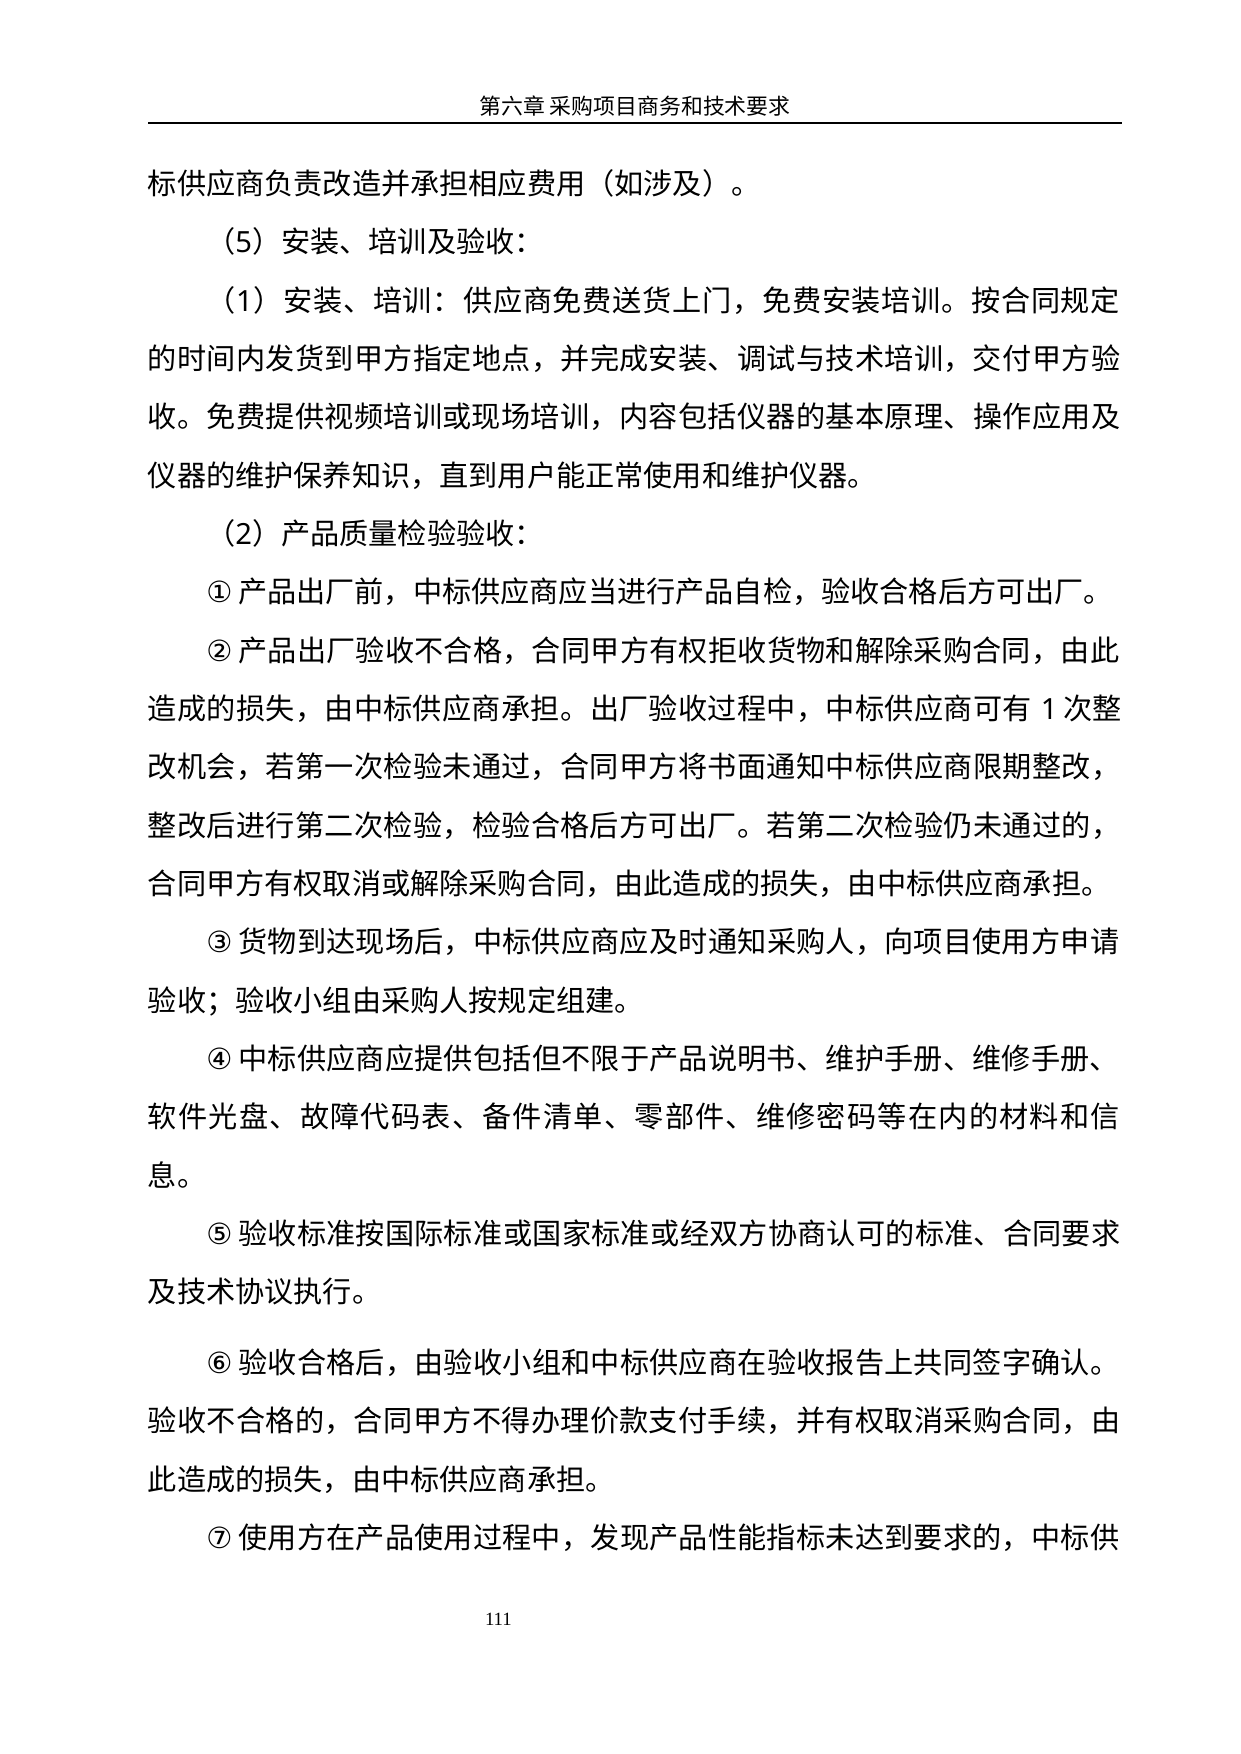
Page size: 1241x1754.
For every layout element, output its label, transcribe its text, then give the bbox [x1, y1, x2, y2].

text （1）安装、培训：供应商免费送货上门，免费安装培训。按合同规定的时间内发货到甲方指定地点，并完成安装、调试与技术培训，交付甲方验收。免费提供视频培训或现场培训，内容包括仪器的基本原理、操作应用及仪器的维护保养知识，直到用户能正常使用和维护仪器。 [148, 264, 1122, 498]
text （5）安装、培训及验收： [148, 206, 1122, 264]
text ④中标供应商应提供包括但不限于产品说明书、维护手册、维修手册、软件光盘、故障代码表、备件清单、零部件、维修密码等在内的材料和信息。 [148, 1023, 1122, 1198]
text ③货物到达现场后，中标供应商应及时通知采购人，向项目使用方申请验收；验收小组由采购人按规定组建。 [148, 906, 1122, 1023]
text （2）产品质量检验验收： [148, 498, 1122, 556]
text ①产品出厂前，中标供应商应当进行产品自检，验收合格后方可出厂。 [148, 556, 1122, 614]
text ⑤验收标准按国际标准或国家标准或经双方协商认可的标准、合同要求及技术协议执行。 [148, 1198, 1122, 1314]
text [148, 148, 1122, 206]
text ②产品出厂验收不合格，合同甲方有权拒收货物和解除采购合同，由此造成的损失，由中标供应商承担。出厂验收过程中，中标供应商可有1次整改机会，若第一次检验未通过，合同甲方将书面通知中标供应商限期整改，整改后进行第二次检验，检验合格后方可出厂。若第二次检验仍未通过的，合同甲方有权取消或解除采购合同，由此造成的损失，由中标供应商承担。 [148, 614, 1122, 906]
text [148, 1502, 1122, 1560]
text ⑥验收合格后，由验收小组和中标供应商在验收报告上共同签字确认。验收不合格的，合同甲方不得办理价款支付手续，并有权取消采购合同，由此造成的损失，由中标供应商承担。 [148, 1327, 1122, 1502]
